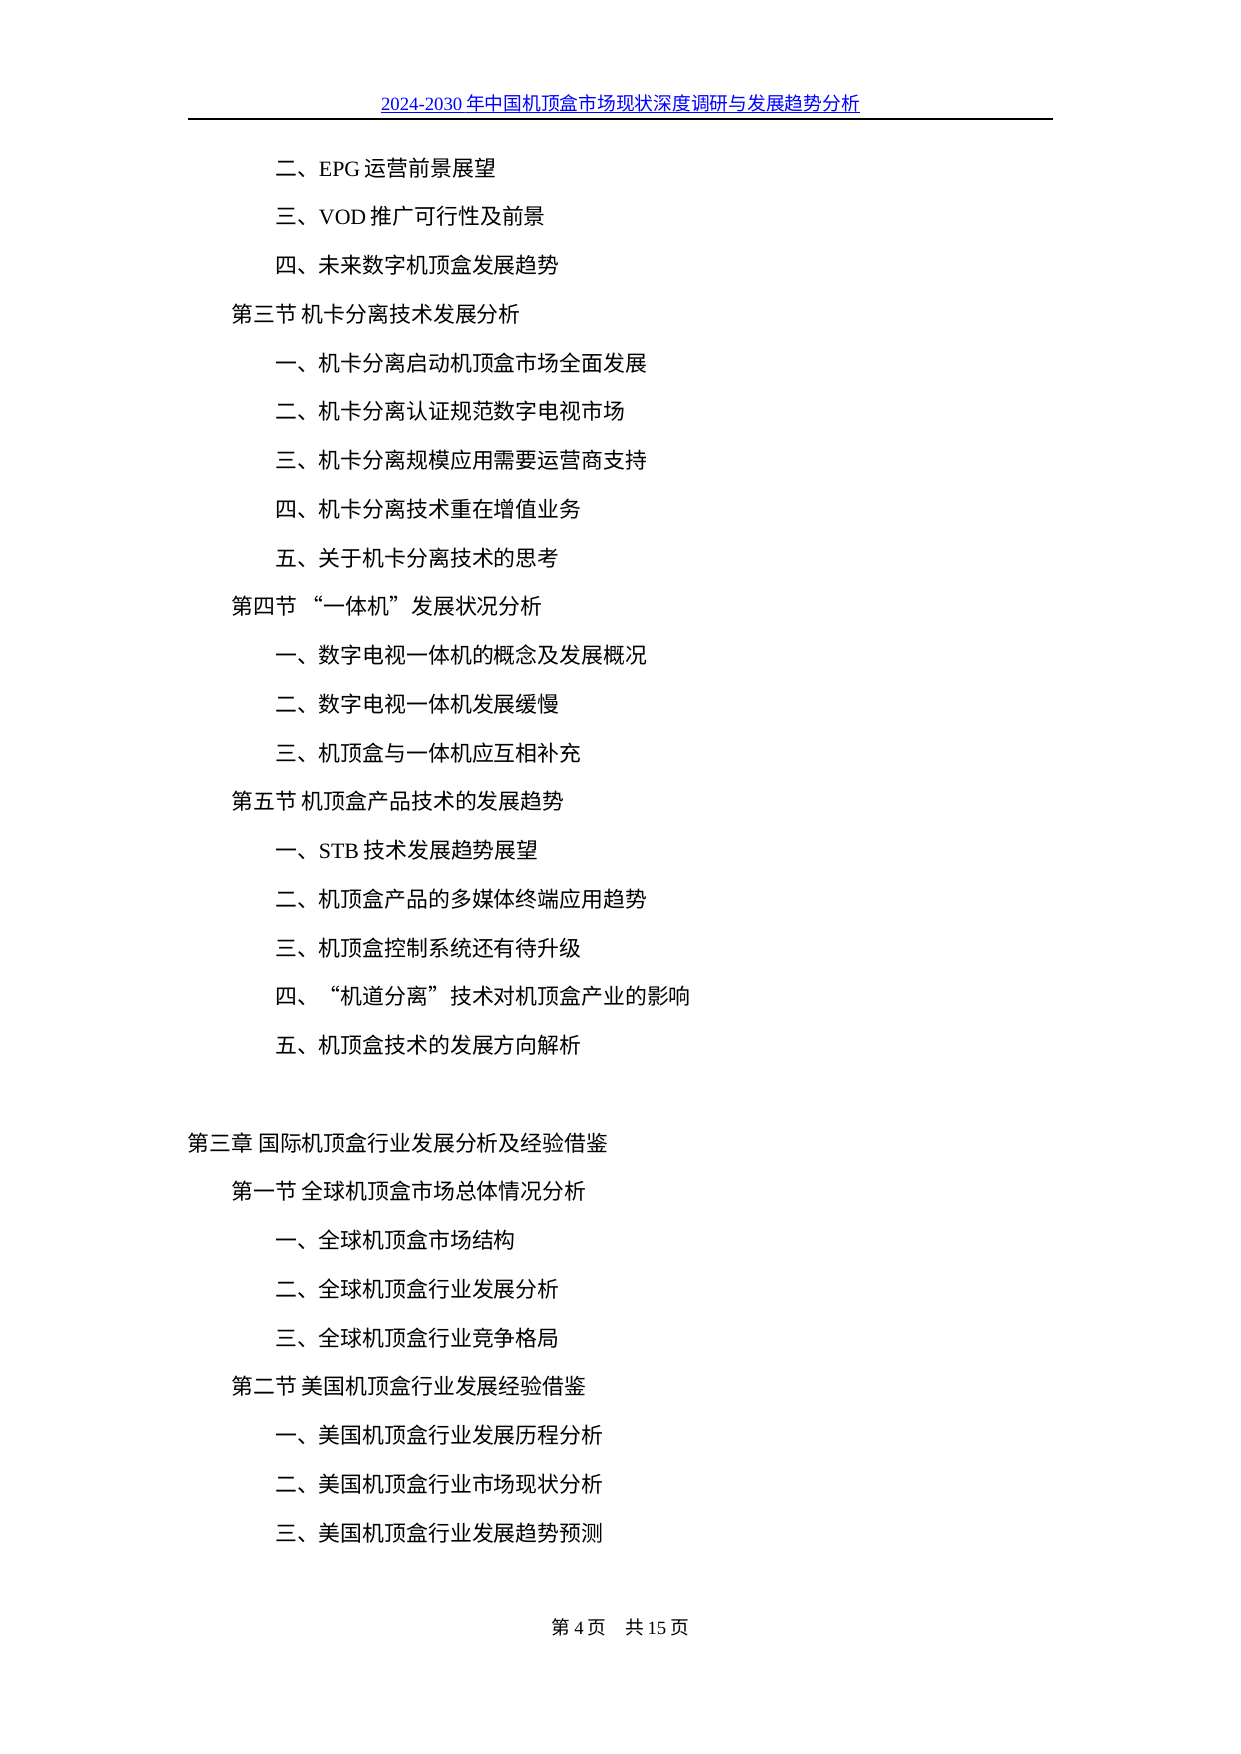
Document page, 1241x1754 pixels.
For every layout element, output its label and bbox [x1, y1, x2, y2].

text [187, 150, 1053, 1548]
